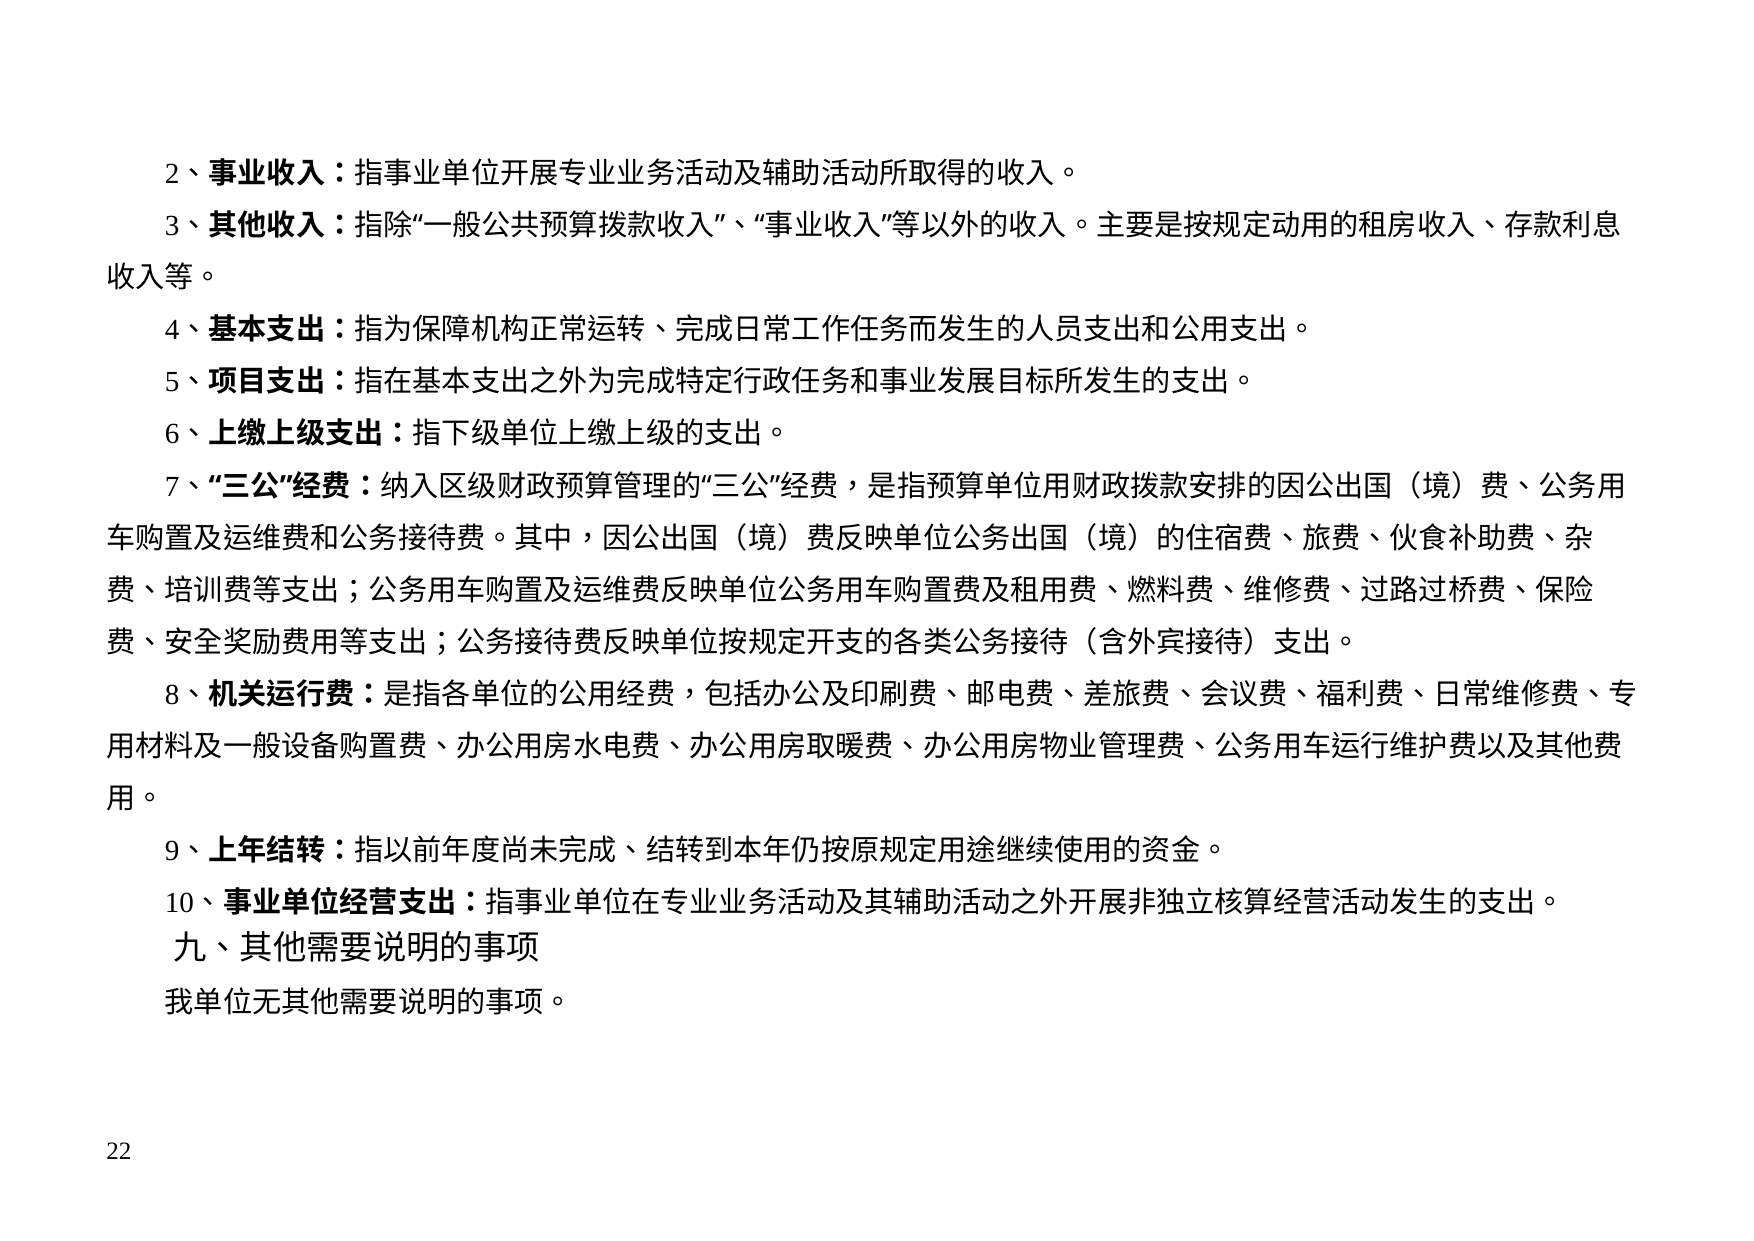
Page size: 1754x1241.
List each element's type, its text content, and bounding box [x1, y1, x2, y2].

text 九、其他需要说明的事项 [106, 924, 1648, 969]
text 2、事业收入：指事业单位开展专业业务活动及辅助活动所取得的收入。 [106, 142, 1648, 194]
text 7、“三公”经费：纳入区级财政预算管理的“三公”经费，是指预算单位用财政拨款安排的因公出国（境）费、公务用车购置及运维费和公务接待费。其中，因公出国（境）费反映单位公务出国（境）的住宿费、旅费、伙食补助费、杂费、培训费等支出；公务用车购置及运维费反映单位公务用车购置费及租用费、燃料费、维修费、过路过桥费、保险费、安全奖励费用等支出；公务接待费反映单位按规定开支的各类公务接待（含外宾接待）支出。 [106, 454, 1648, 663]
text 9、上年结转：指以前年度尚未完成、结转到本年仍按原规定用途继续使用的资金。 [106, 819, 1648, 871]
text 8、机关运行费：是指各单位的公用经费，包括办公及印刷费、邮电费、差旅费、会议费、福利费、日常维修费、专用材料及一般设备购置费、办公用房水电费、办公用房取暖费、办公用房物业管理费、公务用车运行维护费以及其他费用。 [106, 663, 1648, 819]
text 10、事业单位经营支出：指事业单位在专业业务活动及其辅助活动之外开展非独立核算经营活动发生的支出。 [106, 871, 1648, 923]
text 3、其他收入：指除“一般公共预算拨款收入”、“事业收入”等以外的收入。主要是按规定动用的租房收入、存款利息收入等。 [106, 194, 1648, 298]
text 4、基本支出：指为保障机构正常运转、完成日常工作任务而发生的人员支出和公用支出。 [106, 298, 1648, 350]
text 6、上缴上级支出：指下级单位上缴上级的支出。 [106, 402, 1648, 454]
text 5、项目支出：指在基本支出之外为完成特定行政任务和事业发展目标所发生的支出。 [106, 350, 1648, 402]
text 我单位无其他需要说明的事项。 [106, 971, 1648, 1023]
